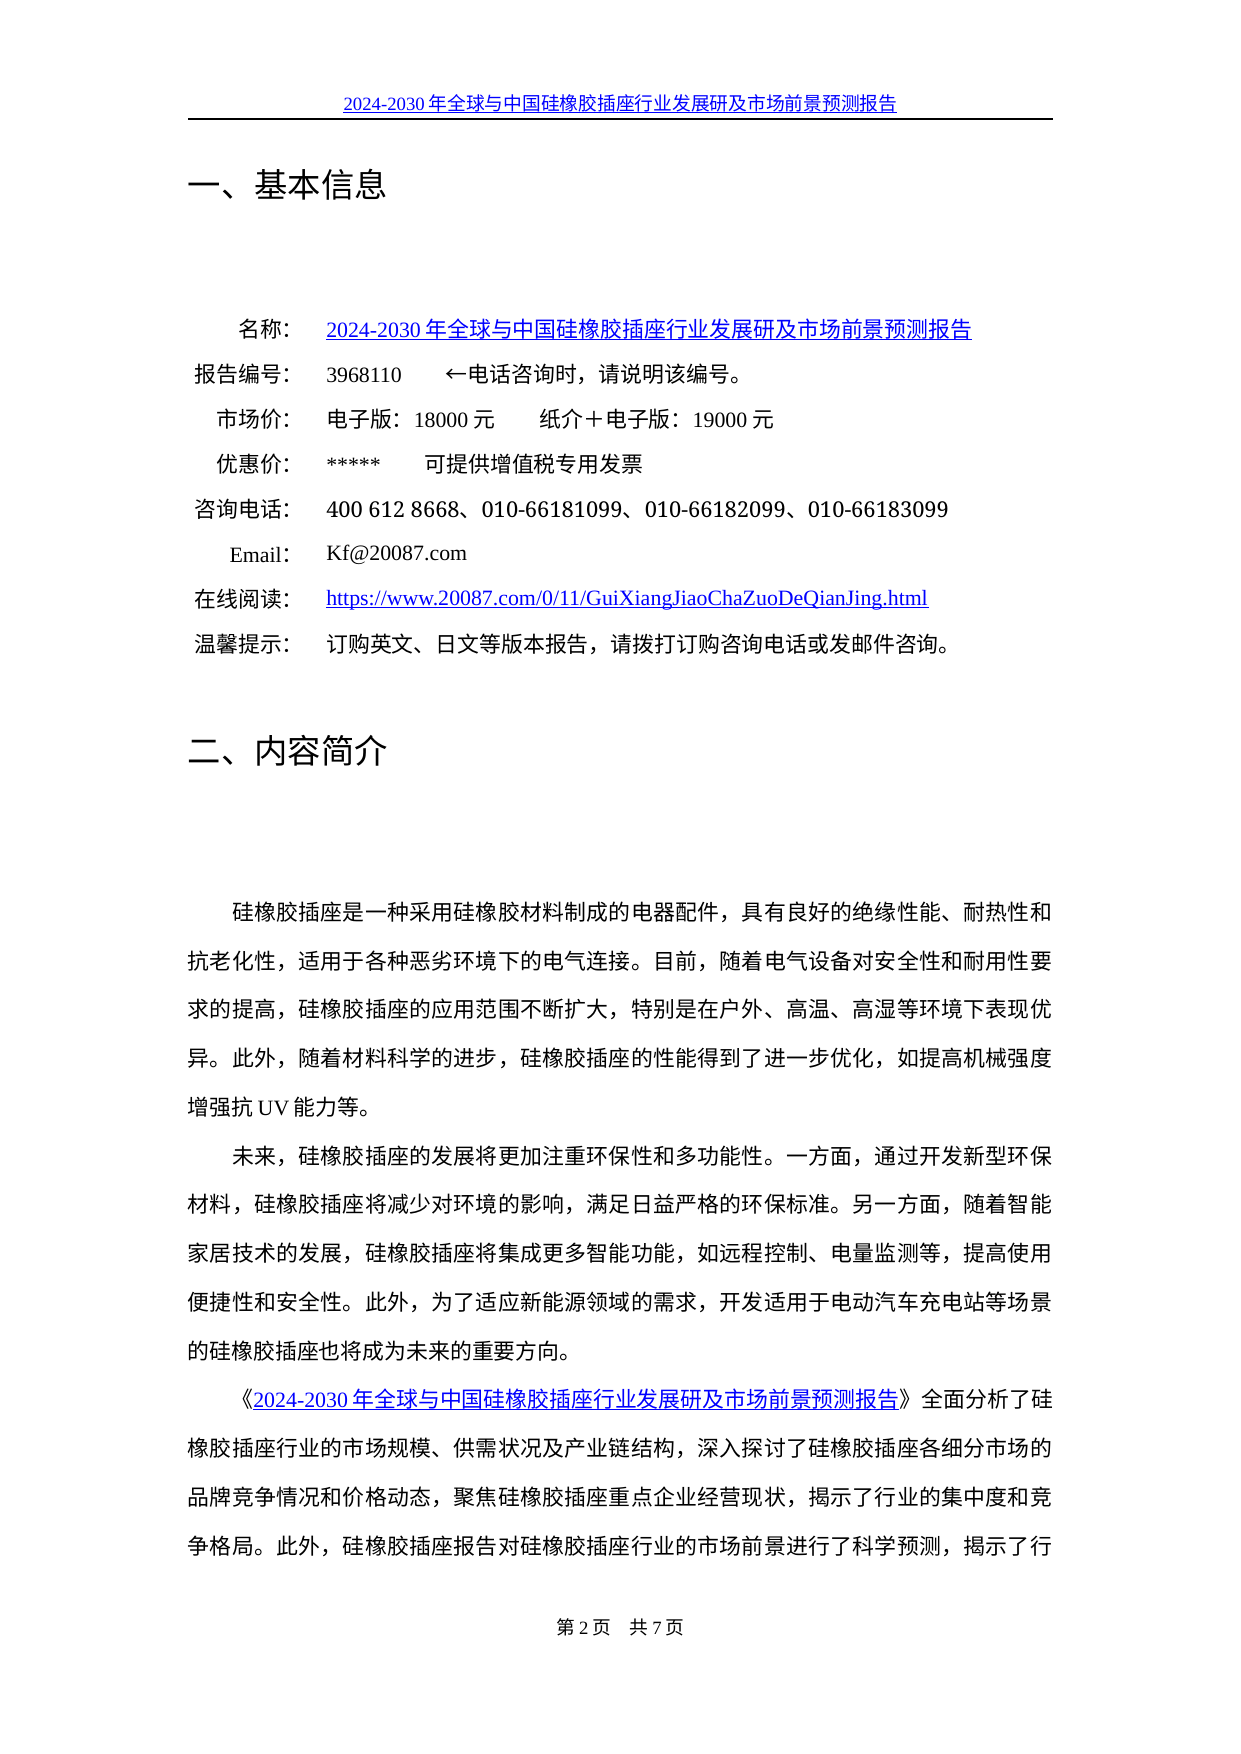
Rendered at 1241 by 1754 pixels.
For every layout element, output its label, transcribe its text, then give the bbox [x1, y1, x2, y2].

table_cell 在线阅读： [167, 582, 315, 627]
table_cell 3968110 ←电话咨询时，请说明该编号。 [315, 357, 1073, 402]
title 二、内容简介 [187, 717, 1053, 782]
table_cell 订购英文、日文等版本报告，请拨打订购咨询电话或发邮件咨询。 [315, 627, 1073, 672]
title 一、基本信息 [187, 150, 1053, 215]
table_cell 报告编号： [167, 357, 315, 402]
table_cell 400 612 8668、010-66181099、010-66182099、010-66183099 [315, 492, 1073, 537]
table_cell 市场价： [167, 402, 315, 447]
table_header 2024-2030年全球与中国硅橡胶插座行业发展研及市场前景预测报告 [315, 312, 1073, 357]
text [187, 894, 1053, 1561]
table_header 名称： [167, 312, 315, 357]
table_cell 咨询电话： [167, 492, 315, 537]
table_cell Kf@20087.com [315, 537, 1073, 582]
table_cell [315, 582, 1073, 627]
table_cell Email： [167, 537, 315, 582]
table_cell 电子版：18000 元 纸介＋电子版：19000 元 [315, 402, 1073, 447]
table_cell ***** 可提供增值税专用发票 [315, 447, 1073, 492]
table_cell 优惠价： [167, 447, 315, 492]
table_cell 温馨提示： [167, 627, 315, 672]
